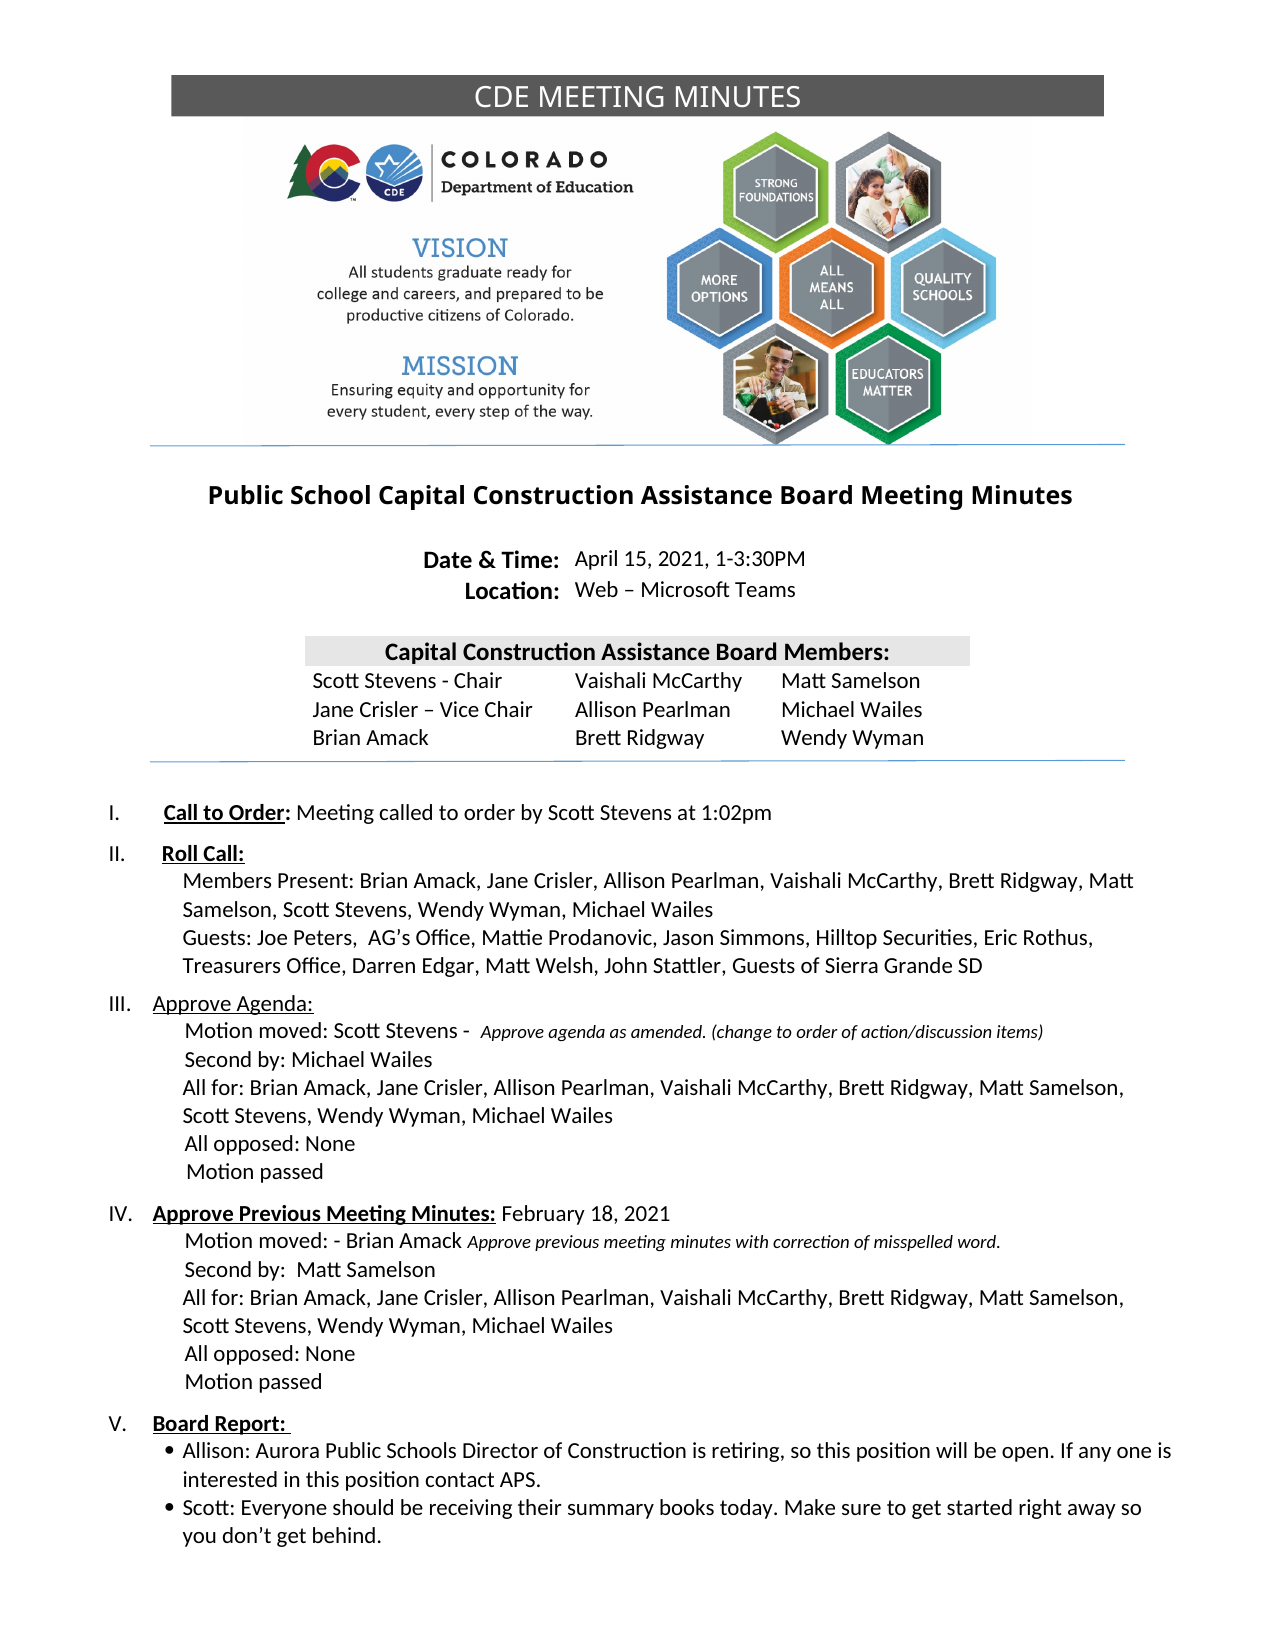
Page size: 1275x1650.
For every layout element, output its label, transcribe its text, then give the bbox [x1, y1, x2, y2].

table_cell V. [99, 1409, 147, 1549]
picture [242, 117, 1033, 445]
table_cell Web – Microsoft Teams [567, 575, 867, 605]
table_cell Jane Crisler – Vice Chair [305, 695, 567, 723]
table_cell Board Report: Allison: Aurora Public Schools Director of Construction is retiring, so this position will be open. If any one is interested in this position contact APS. Scott: Everyone should be receiving their summary books today. Make sure to get started right away so you don’t get behind. [148, 1409, 1177, 1549]
table_cell Scott Stevens - Chair [305, 666, 567, 695]
table_cell Wendy Wyman [773, 723, 970, 751]
table_cell II. [99, 839, 147, 989]
table_header April 15, 2021, 1-3:30PM [567, 544, 867, 575]
table_cell Roll Call: Members Present: Brian Amack, Jane Crisler, Allison Pearlman, Vaishali McCarthy, Brett Ridgway, Matt Samelson, Scott Stevens, Wendy Wyman, Michael Wailes Guests: Joe Peters, AG’s Office, Mattie Prodanovic, Jason Simmons, Hilltop Securities, Eric Rothus, Treasurers Office, Darren Edgar, Matt Welsh, John Stattler, Guests of Sierra Grande SD [148, 839, 1177, 989]
table_cell Matt Samelson [773, 666, 970, 695]
table_cell Location: [408, 575, 567, 605]
table_header Date & Time: [408, 544, 567, 575]
table_cell Approve Agenda: Motion moved: Scott Stevens - Approve agenda as amended. (change to order of action/discussion items) Second by: Michael Wailes All for: Brian Amack, Jane Crisler, Allison Pearlman, Vaishali McCarthy, Brett Ridgway, Matt Samelson, Scott Stevens, Wendy Wyman, Michael Wailes All opposed: None Motion passed [148, 989, 1177, 1199]
text Public School Capital Construction Assistance Board Meeting Minutes [75, 477, 1200, 511]
table_cell Michael Wailes [773, 695, 970, 723]
table_cell Allison Pearlman [567, 695, 773, 723]
table_cell IV. [99, 1199, 147, 1409]
table_header Call to Order: Meeting called to order by Scott Stevens at 1:02pm [148, 798, 1177, 839]
table_cell III. [99, 989, 147, 1199]
table_header I. [99, 798, 147, 839]
table_cell Brian Amack [305, 723, 567, 751]
table_cell Vaishali McCarthy [567, 666, 773, 695]
table_cell Approve Previous Meeting Minutes: February 18, 2021 Motion moved: - Brian Amack Approve previous meeting minutes with correction of misspelled word. Second by: Matt Samelson All for: Brian Amack, Jane Crisler, Allison Pearlman, Vaishali McCarthy, Brett Ridgway, Matt Samelson, Scott Stevens, Wendy Wyman, Michael Wailes All opposed: None Motion passed [148, 1199, 1177, 1409]
table_header Capital Construction Assistance Board Members: [305, 636, 970, 666]
table_cell Brett Ridgway [567, 723, 773, 751]
